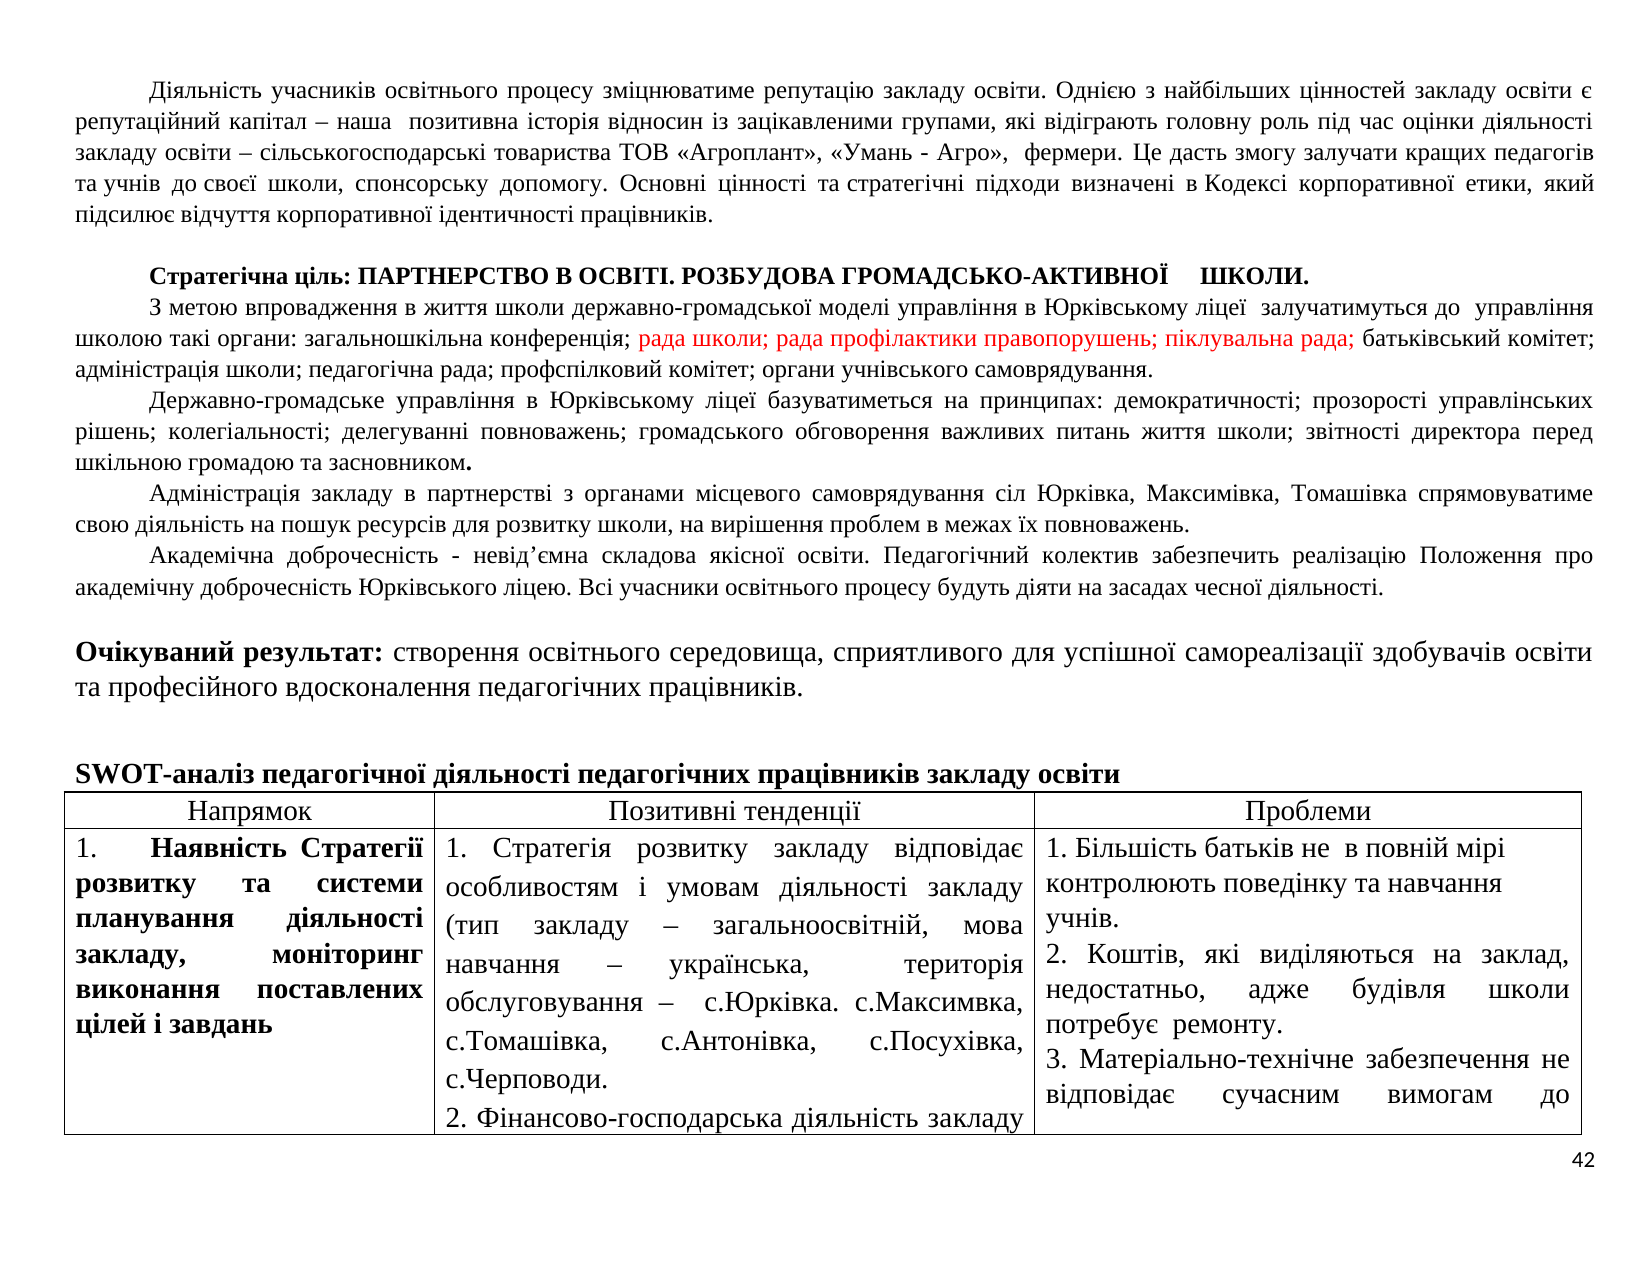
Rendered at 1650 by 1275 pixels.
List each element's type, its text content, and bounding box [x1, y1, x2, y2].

text Адміністрація закладу в партнерстві з органами місцевого самоврядування сіл Юрківка, Максимівка, Томашівка спрямовуватиме свою діяльність на пошук ресурсів для розвитку школи, на вирішення проблем в межах їх повноважень. [75, 478, 1595, 538]
table_header Проблеми [1035, 793, 1581, 828]
table_header Позитивні тенденції [435, 793, 1034, 828]
table_header Напрямок [65, 793, 434, 828]
text Очікуваний результат: створення освітнього середовища, сприятливого для успішної самореалізації здобувачів освіти та професійного вдосконалення педагогічних працівників. [75, 634, 1594, 702]
text Академічна доброчесність - невід’ємна складова якісної освіти. Педагогічний колектив забезпечить реалізацію Положення про академічну доброчесність Юрківського ліцею. Всі учасники освітнього процесу будуть діяти на засадах чесної діяльності. [75, 541, 1595, 600]
text З метою впровадження в життя школи державно-громадської моделі управління в Юрківському ліцеї залучатимуться до управління школою такі органи: загальношкільна конференція; рада школи; рада профілактики правопорушень; піклувальна рада; батьківський комітет; адміністрація школи; педагогічна рада; профспілковий комітет; органи учнівського самоврядування. [75, 292, 1595, 383]
text Державно-громадське управління в Юрківському ліцеї базуватиметься на принципах: демократичності; прозорості управлінських рішень; колегіальності; делегуванні повноважень; громадського обговорення важливих питань життя школи; звітності директора перед шкільною громадою та засновником. [75, 385, 1595, 476]
text Стратегічна ціль: ПАРТНЕРСТВО В ОСВІТІ. РОЗБУДОВА ГРОМАДСЬКО-АКТИВНОЇ ШКОЛИ. [75, 261, 1595, 290]
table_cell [65, 829, 434, 1133]
text Діяльність учасників освітнього процесу зміцнюватиме репутацію закладу освіти. Однією з найбільших цінностей закладу освіти є репутаційний капітал – наша позитивна історія відносин із зацікавленими групами, які відіграють головну роль під час оцінки діяльності закладу освіти – сільськогосподарські товариства ТОВ «Агроплант», «Умань - Агро», фермери. Це дасть змогу залучати кращих педагогів та учнів до своєї школи, спонсорську допомогу. Основні цінності та стратегічні підходи визначені в Кодексі корпоративної етики, який підсилює відчуття корпоративної ідентичності працівників. [75, 75, 1595, 228]
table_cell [1035, 829, 1581, 1133]
table_header [59, 791, 64, 828]
text SWOT-аналіз педагогічної діяльності педагогічних працівників закладу освіти [75, 756, 1170, 789]
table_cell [435, 829, 1034, 1133]
table_cell [59, 828, 64, 1133]
